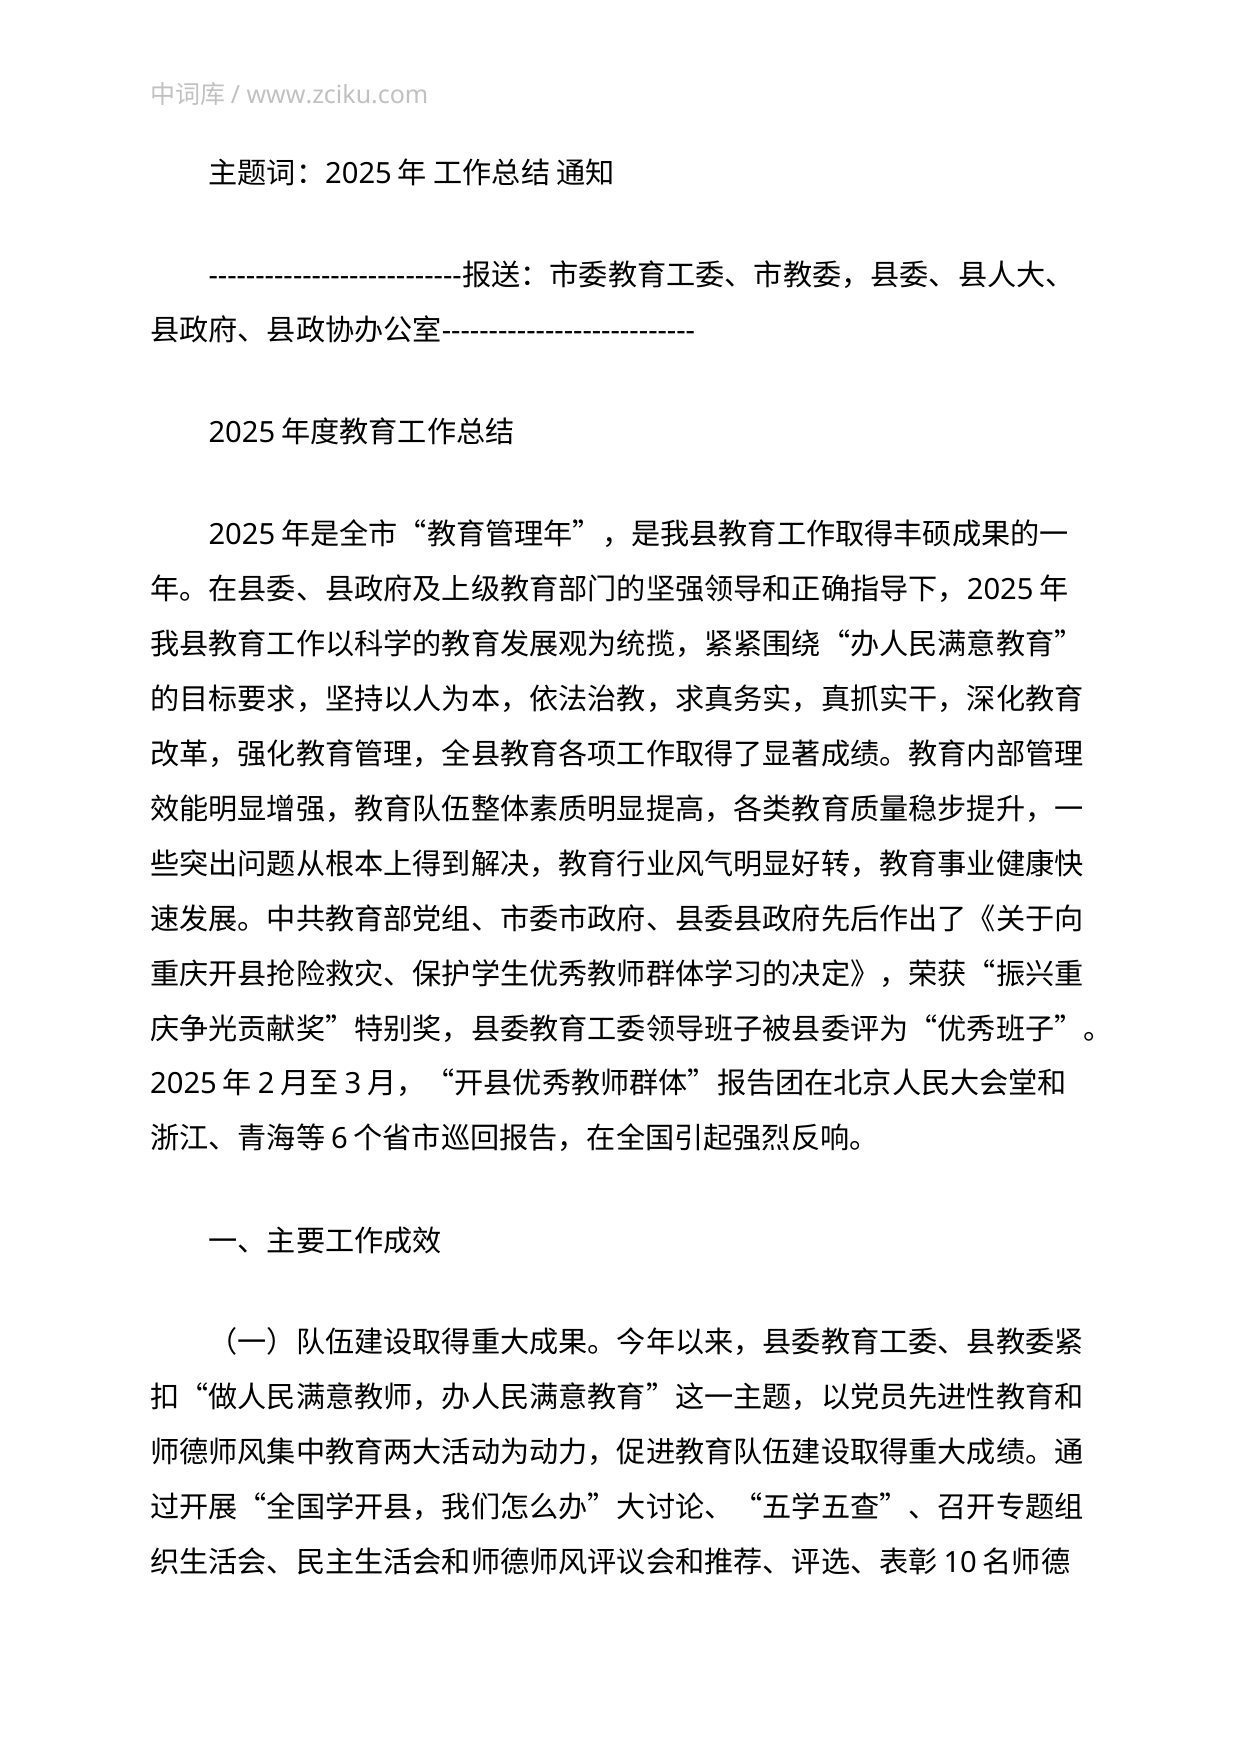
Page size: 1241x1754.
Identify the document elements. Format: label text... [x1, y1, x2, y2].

text 一、主要工作成效 [150, 1217, 1090, 1259]
text ---------------------------报送：市委教育工委、市教委，县委、县人大、县政府、县政协办公室--------------------------- [150, 252, 1090, 349]
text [150, 1319, 1090, 1581]
text 2025年度教育工作总结 [150, 409, 1090, 451]
text 2025年是全市“教育管理年”，是我县教育工作取得丰硕成果的一年。在县委、县政府及上级教育部门的坚强领导和正确指导下，2025年我县教育工作以科学的教育发展观为统揽，紧紧围绕“办人民满意教育”的目标要求，坚持以人为本，依法治教，求真务实，真抓实干，深化教育改革，强化教育管理，全县教育各项工作取得了显著成绩。教育内部管理效能明显增强，教育队伍整体素质明显提高，各类教育质量稳步提升，一些突出问题从根本上得到解决，教育行业风气明显好转，教育事业健康快速发展。中共教育部党组、市委市政府、县委县政府先后作出了《关于向重庆开县抢险救灾、保护学生优秀教师群体学习的决定》，荣获“振兴重庆争光贡献奖”特别奖，县委教育工委领导班子被县委评为“优秀班子”。2025年2月至3月，“开县优秀教师群体”报告团在北京人民大会堂和浙江、青海等6个省市巡回报告，在全国引起强烈反响。 [150, 511, 1090, 1157]
text 主题词：2025年 工作总结 通知 [150, 150, 1090, 192]
